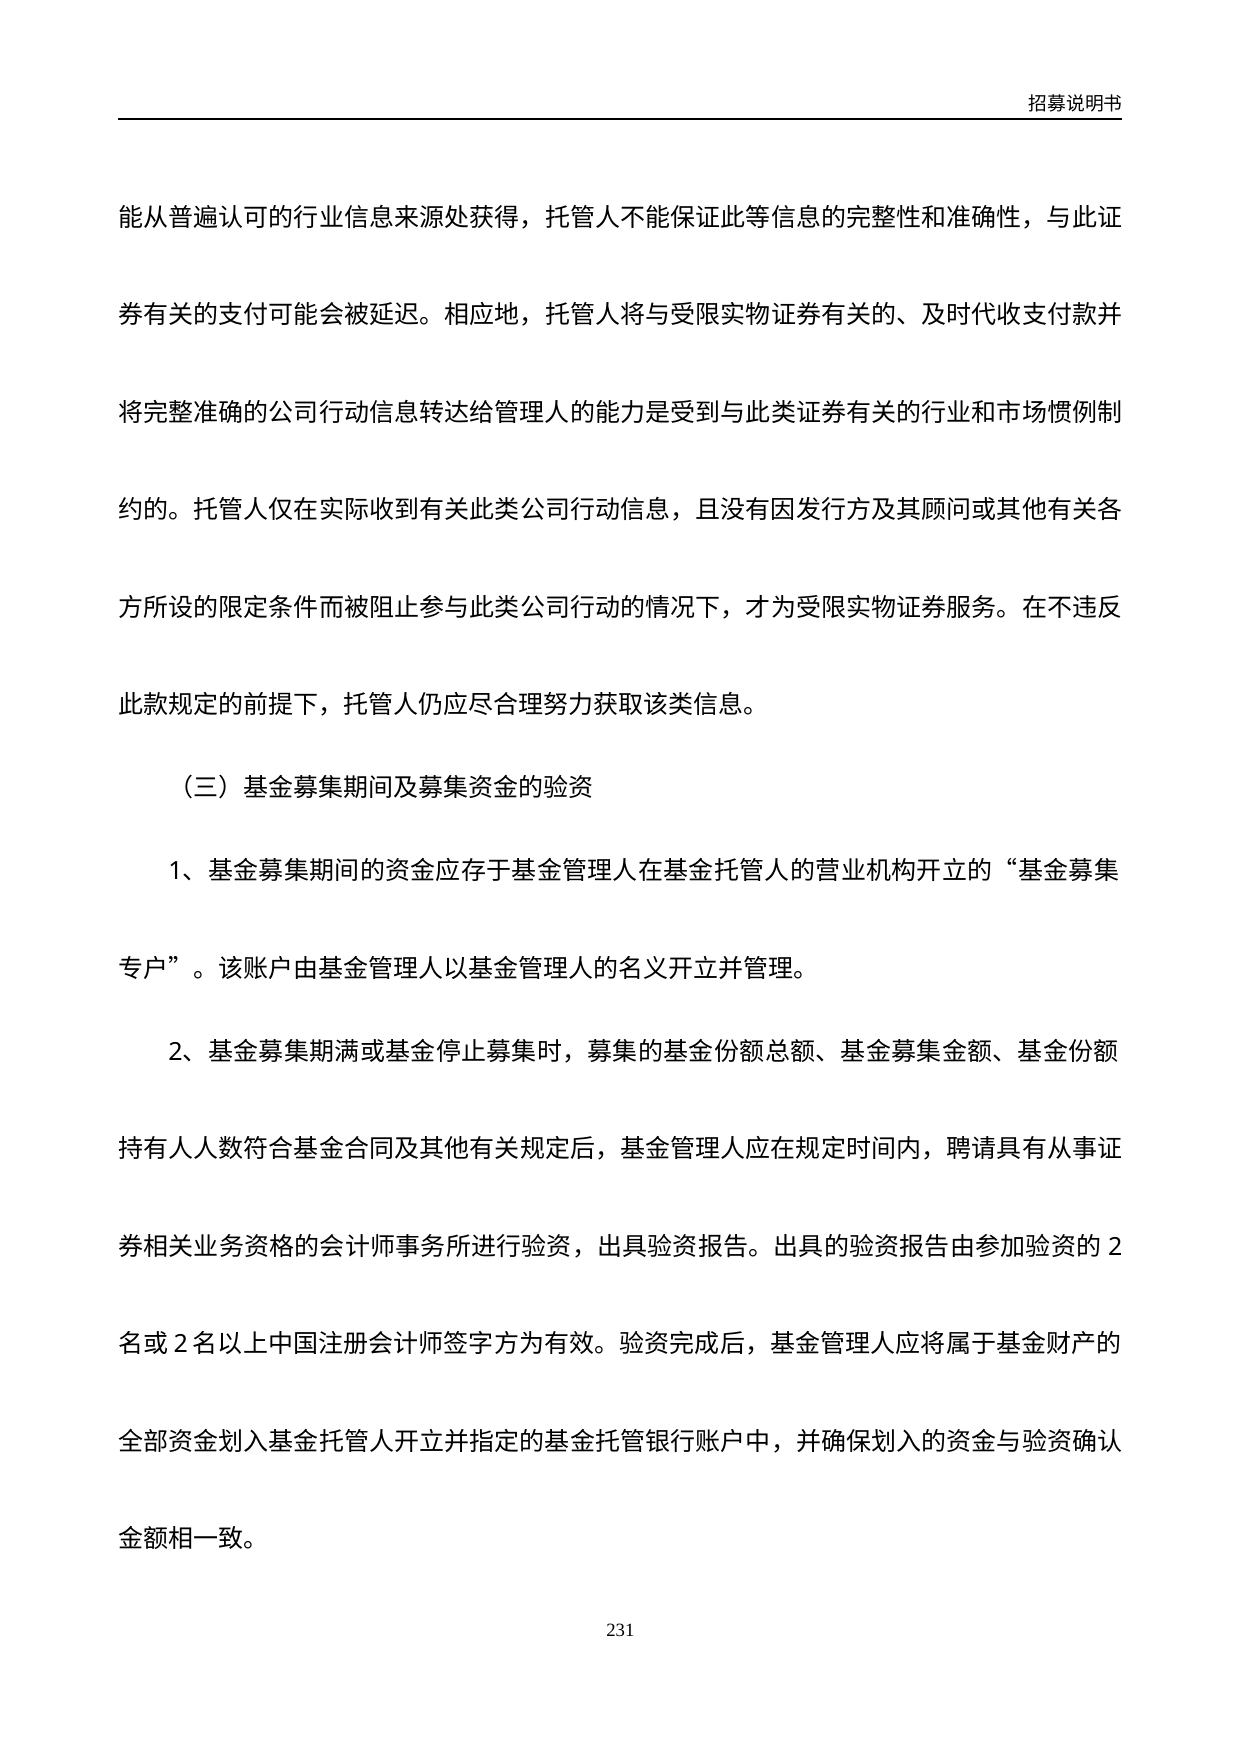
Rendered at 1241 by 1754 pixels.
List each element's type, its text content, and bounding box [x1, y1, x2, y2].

text （三）基金募集期间及募集资金的验资 [118, 753, 1122, 818]
text 2、基金募集期满或基金停止募集时，募集的基金份额总额、基金募集金额、基金份额持有人人数符合基金合同及其他有关规定后，基金管理人应在规定时间内，聘请具有从事证券相关业务资格的会计师事务所进行验资，出具验资报告。出具的验资报告由参加验资的2名或2名以上中国注册会计师签字方为有效。验资完成后，基金管理人应将属于基金财产的全部资金划入基金托管人开立并指定的基金托管银行账户中，并确保划入的资金与验资确认金额相一致。 [118, 1017, 1122, 1569]
text 1、基金募集期间的资金应存于基金管理人在基金托管人的营业机构开立的“基金募集专户”。该账户由基金管理人以基金管理人的名义开立并管理。 [118, 836, 1122, 999]
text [118, 183, 1122, 735]
